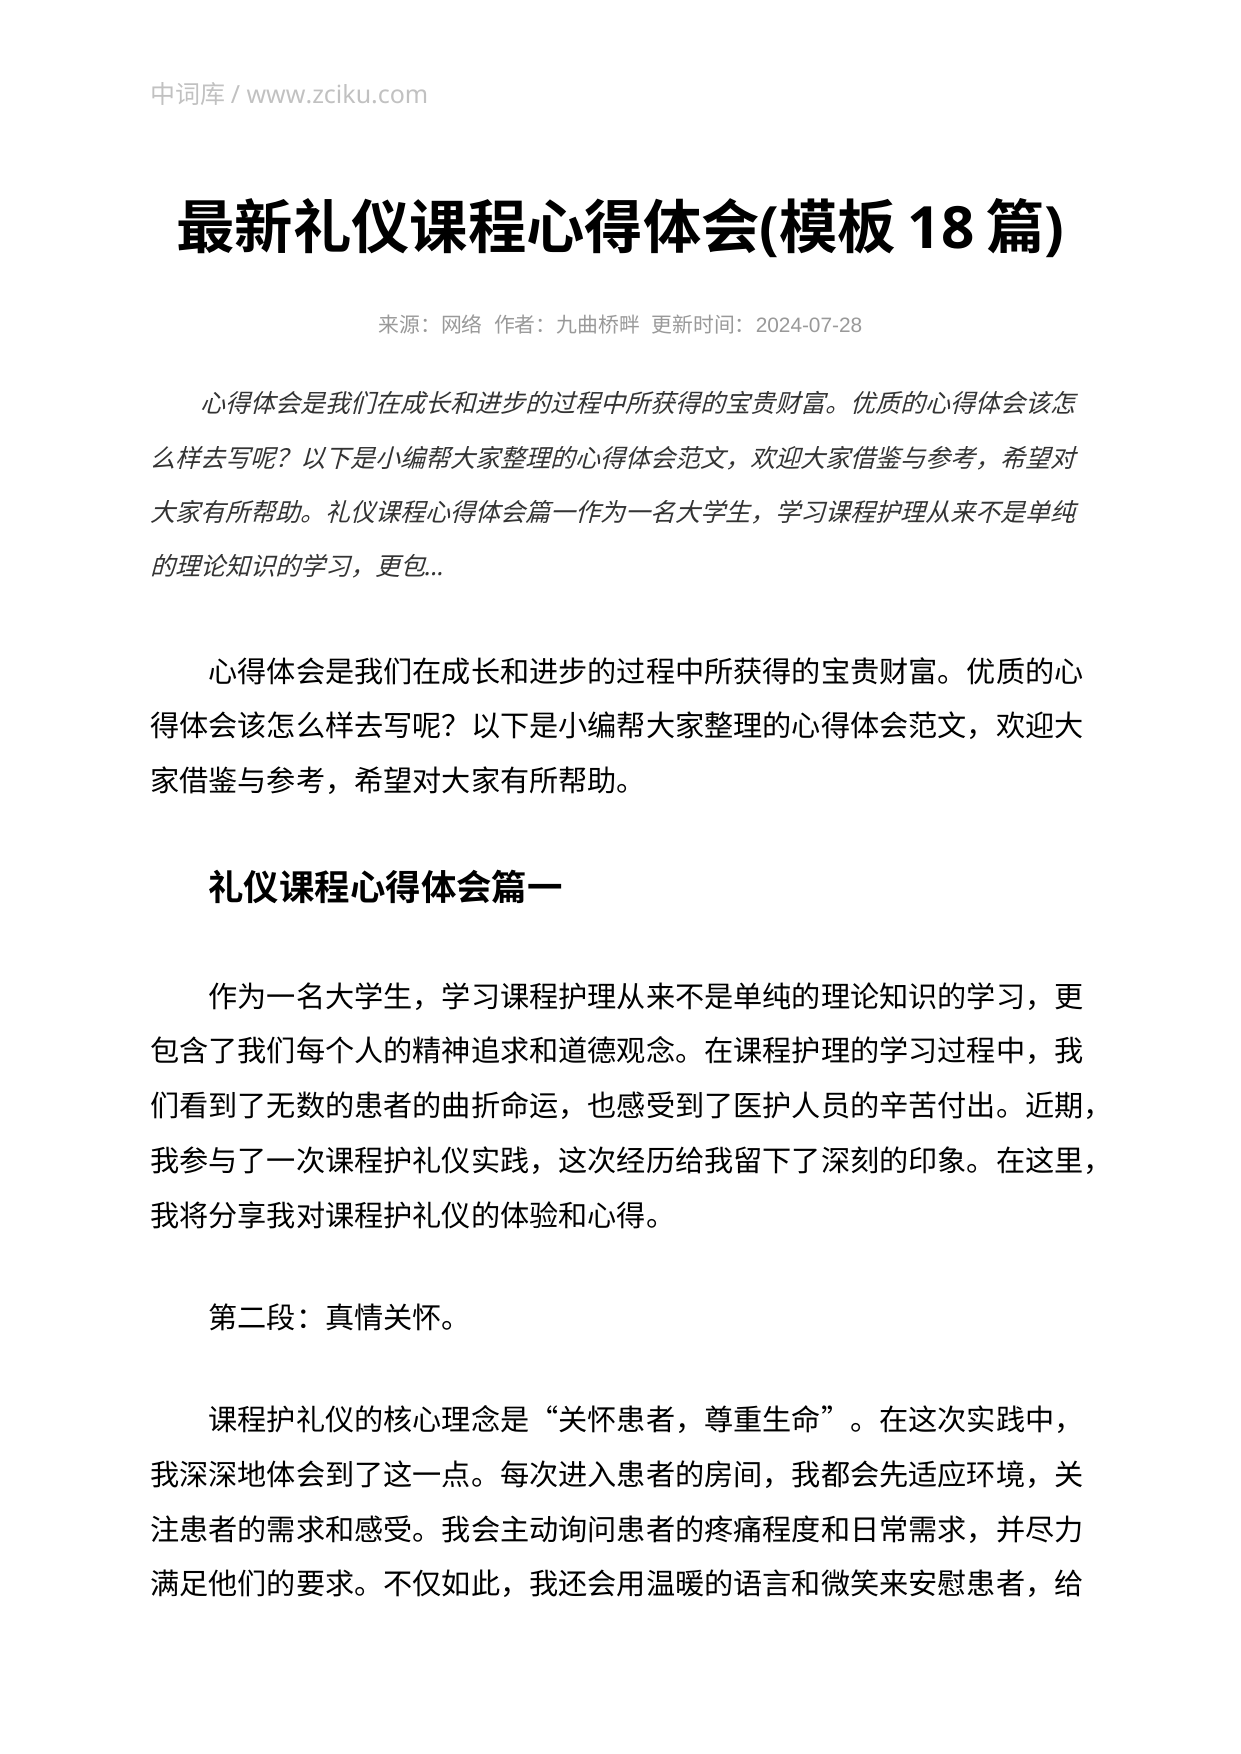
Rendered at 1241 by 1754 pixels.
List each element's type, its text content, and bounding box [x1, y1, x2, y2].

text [150, 1396, 1090, 1603]
text 作为一名大学生，学习课程护理从来不是单纯的理论知识的学习，更包含了我们每个人的精神追求和道德观念。在课程护理的学习过程中，我们看到了无数的患者的曲折命运，也感受到了医护人员的辛苦付出。近期，我参与了一次课程护礼仪实践，这次经历给我留下了深刻的印象。在这里，我将分享我对课程护礼仪的体验和心得。 [150, 973, 1090, 1235]
text 心得体会是我们在成长和进步的过程中所获得的宝贵财富。优质的心得体会该怎么样去写呢？以下是小编帮大家整理的心得体会范文，欢迎大家借鉴与参考，希望对大家有所帮助。礼仪课程心得体会篇一作为一名大学生，学习课程护理从来不是单纯的理论知识的学习，更包... [150, 384, 1090, 583]
text 第二段：真情关怀。 [150, 1294, 1090, 1337]
text 心得体会是我们在成长和进步的过程中所获得的宝贵财富。优质的心得体会该怎么样去写呢？以下是小编帮大家整理的心得体会范文，欢迎大家借鉴与参考，希望对大家有所帮助。 [150, 648, 1090, 800]
text 来源：网络 作者：九曲桥畔 更新时间：2024-07-28 [150, 313, 1090, 337]
text 礼仪课程心得体会篇一 [150, 860, 1090, 911]
subtitle 最新礼仪课程心得体会(模板18篇) [150, 181, 1090, 266]
